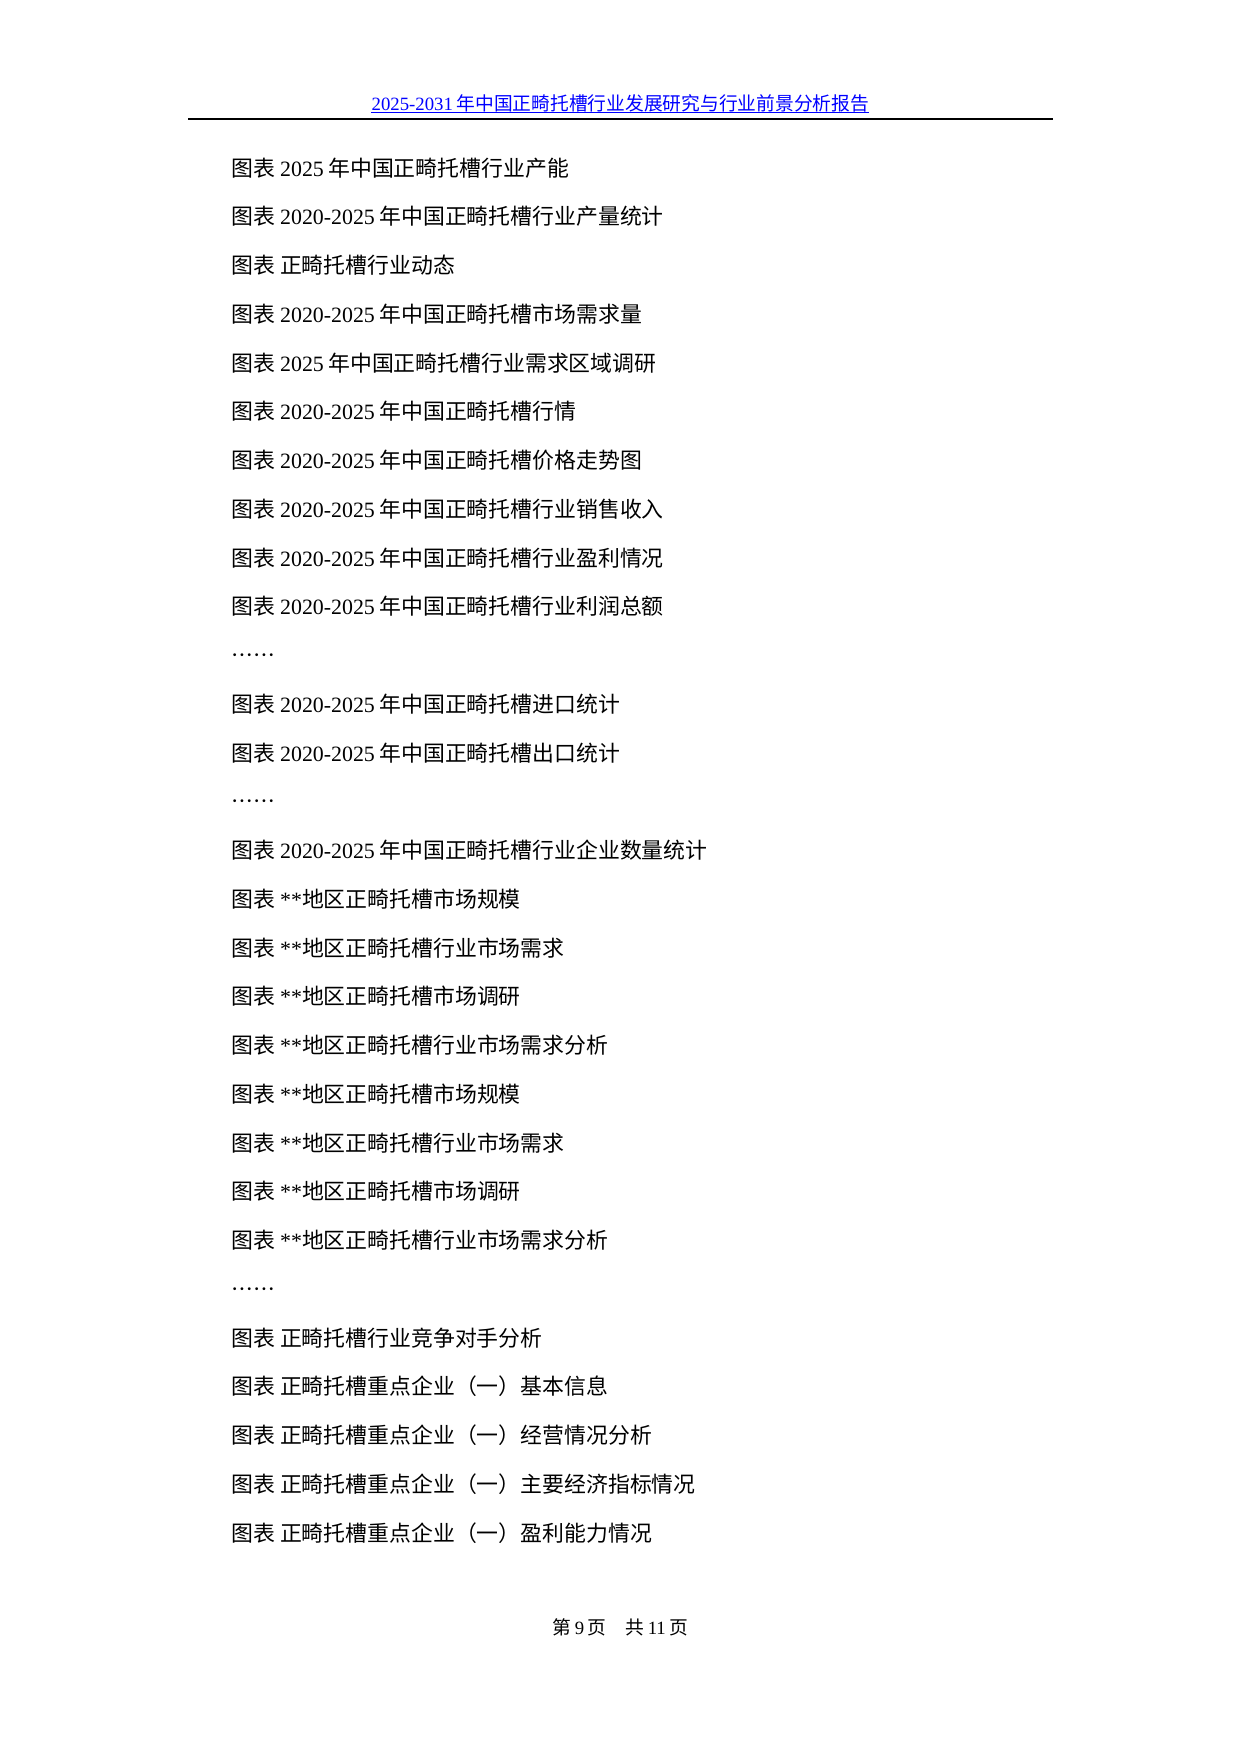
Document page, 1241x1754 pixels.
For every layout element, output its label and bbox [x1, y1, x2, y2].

text [187, 150, 1053, 1548]
